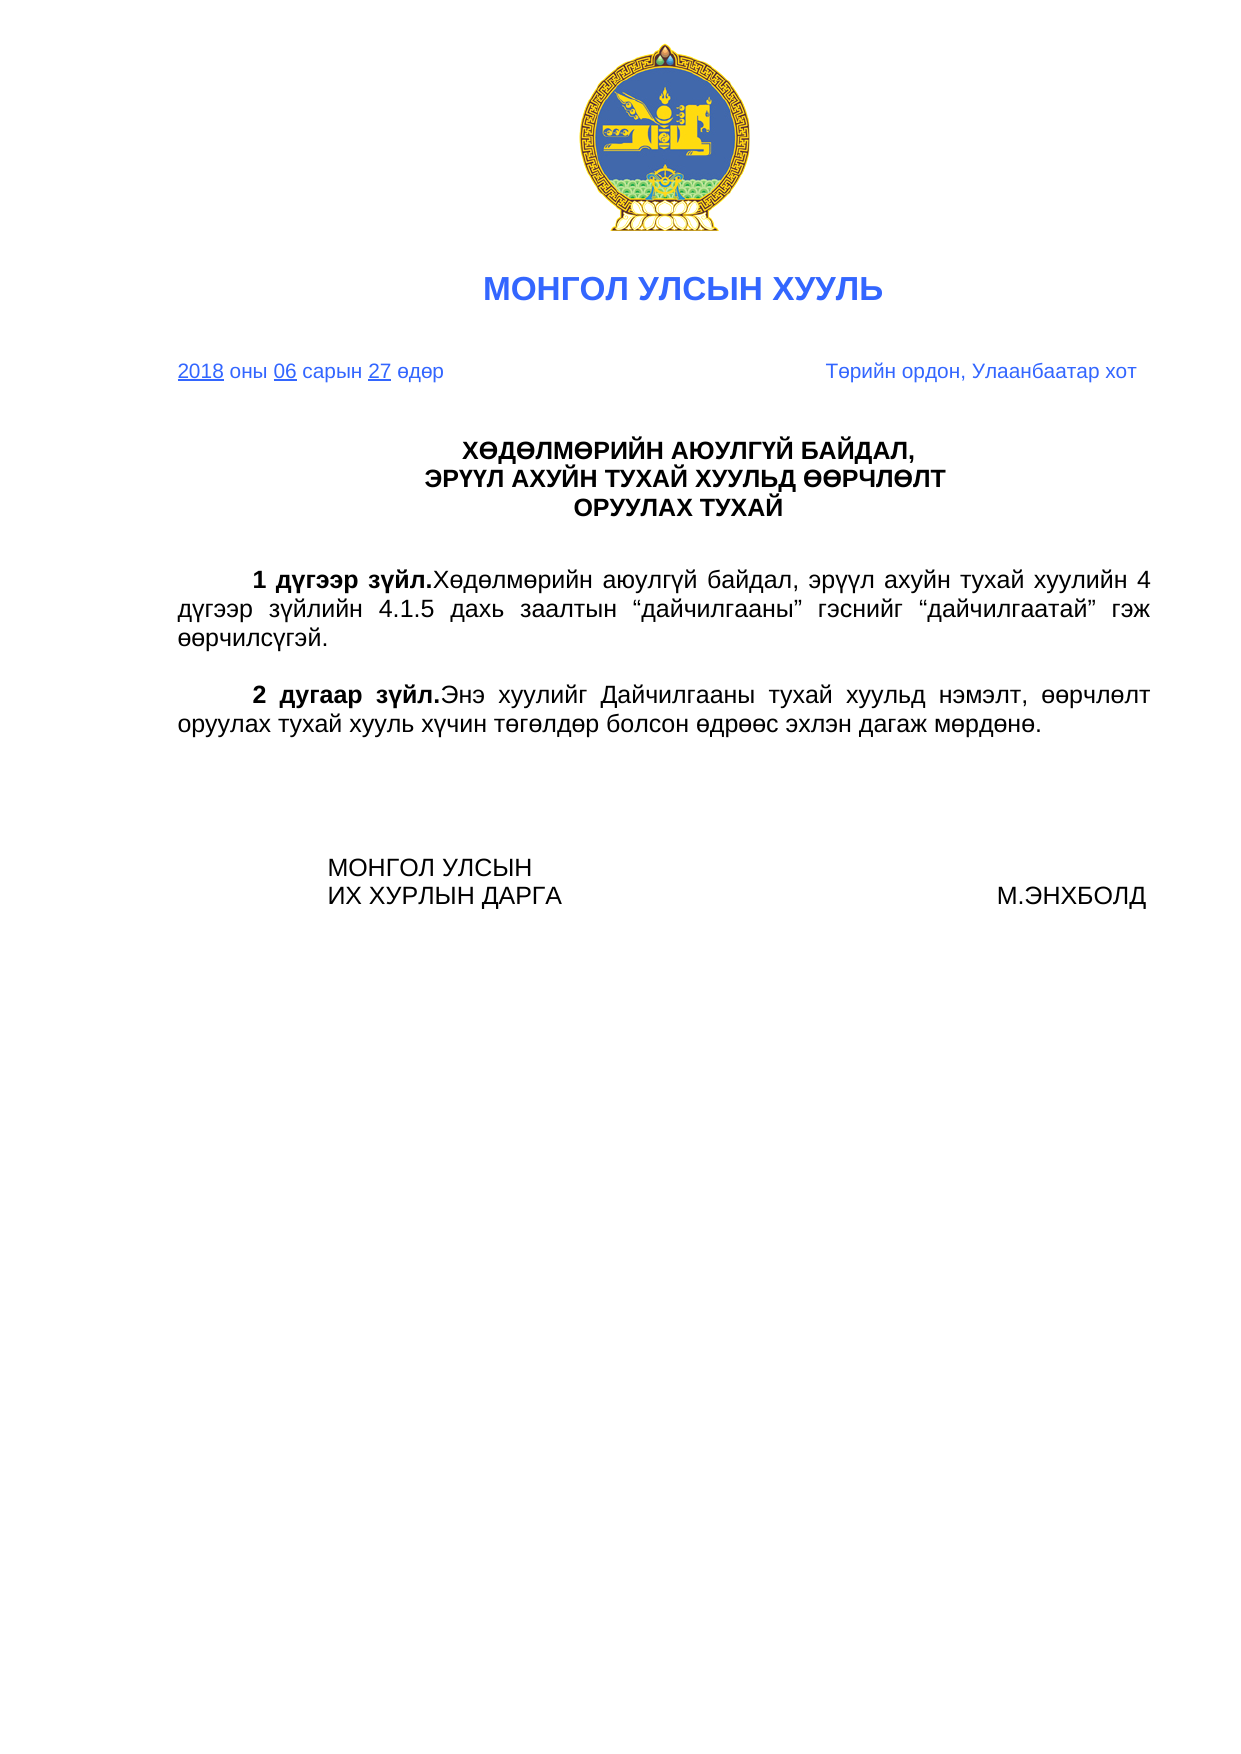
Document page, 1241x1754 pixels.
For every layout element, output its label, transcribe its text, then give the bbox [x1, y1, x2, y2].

text 1 дүгээр зүйл.Хөдөлмөрийн аюулгүй байдал, эрүүл ахуйн тухай хуулийн 4 дүгээр зүйлийн 4.1.5 дахь заалтын “дайчилгааны” гэснийг “дайчилгаатай” гэж өөрчилсүгэй. [177, 565, 1152, 651]
text 2018 оны 06 сарын 27 өдөр Төрийн ордон, Улаанбаатар хот [177, 358, 1152, 382]
text 2 дугаар зүйл.Энэ хуулийг Дайчилгааны тухай хуульд нэмэлт, өөрчлөлт оруулах тухай хууль хүчин төгөлдөр болсон өдрөөс эхлэн дагаж мөрдөнө. [177, 680, 1152, 737]
text ОРУУЛАХ ТУХАЙ [177, 493, 1152, 522]
title МОНГОЛ УЛСЫН ХУУЛЬ [177, 269, 1189, 307]
picture [579, 43, 750, 231]
text МОНГОЛ УЛСЫН [177, 852, 1152, 881]
text ЭРҮҮЛ АХУЙН ТУХАЙ ХУУЛЬД ӨӨРЧЛӨЛТ [177, 464, 1152, 493]
text ИХ ХУРЛЫН ДАРГА М.ЭНХБОЛД [177, 881, 1152, 910]
text ХӨДӨЛМӨРИЙН АЮУЛГҮЙ БАЙДАЛ, [177, 436, 1152, 464]
